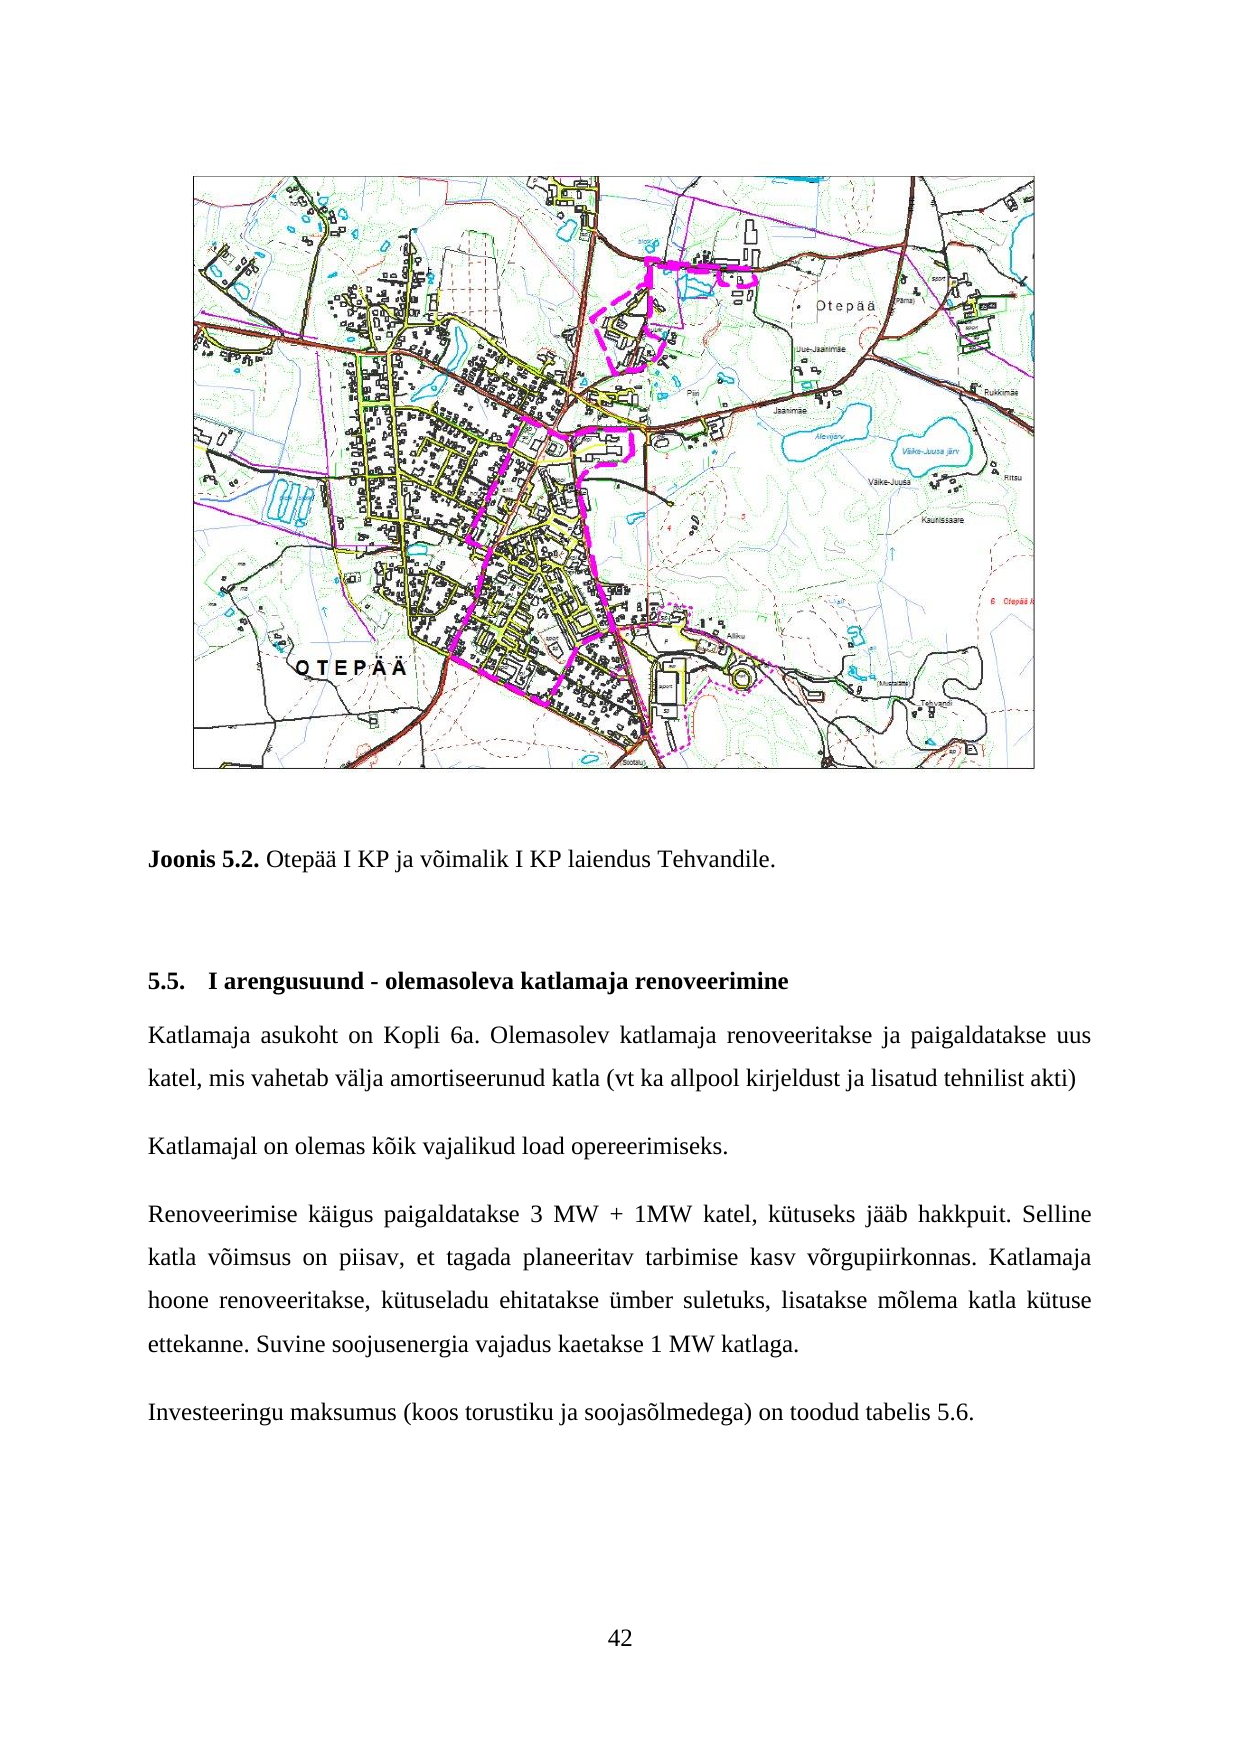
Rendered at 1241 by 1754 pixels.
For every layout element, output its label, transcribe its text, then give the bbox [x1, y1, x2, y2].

text Katlamajal on olemas kõik vajalikud load opereerimiseks. [148, 1131, 1093, 1160]
subtitle I arengusuund - olemasoleva katlamaja renoveerimine [148, 966, 1093, 995]
text Katlamaja asukoht on Kopli 6a. Olemasolev katlamaja renoveeritakse ja paigaldatakse uus katel, mis vahetab välja amortiseerunud katla (vt ka allpool kirjeldust ja lisatud tehnilist akti) [148, 1020, 1093, 1092]
subtitle Joonis 5.2. Otepää I KP ja võimalik I KP laiendus Tehvandile. [148, 844, 1093, 873]
text Renoveerimise käigus paigaldatakse 3 MW + 1MW katel, kütuseks jääb hakkpuit. Selline katla võimsus on piisav, et tagada planeeritav tarbimise kasv võrgupiirkonnas. Katlamaja hoone renoveeritakse, kütuseladu ehitatakse ümber suletuks, lisatakse mõlema katla kütuse ettekanne. Suvine soojusenergia vajadus kaetakse 1 MW katlaga. [148, 1199, 1093, 1357]
text Investeeringu maksumus (koos torustiku ja soojasõlmedega) on toodud tabelis 5.6. [148, 1397, 1093, 1426]
picture [147, 147, 1078, 805]
